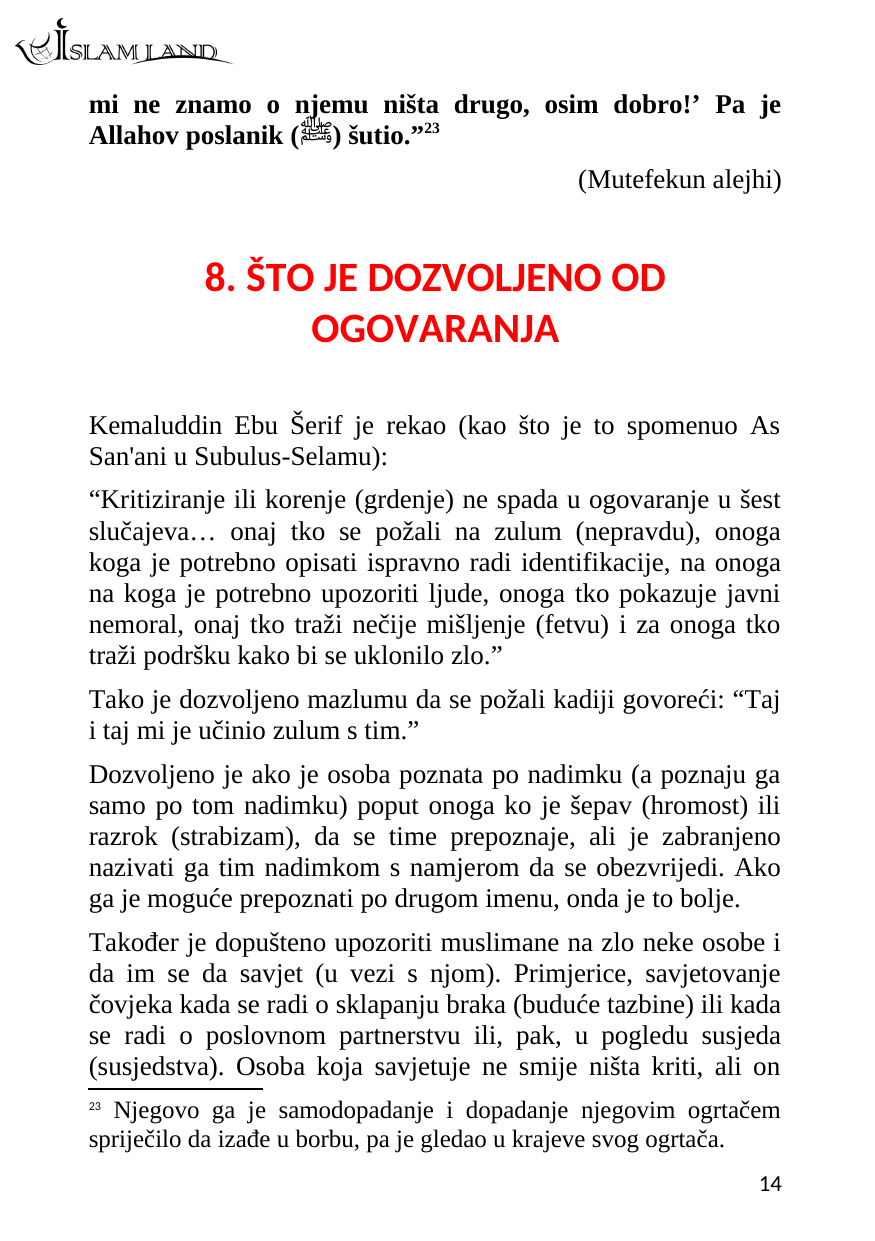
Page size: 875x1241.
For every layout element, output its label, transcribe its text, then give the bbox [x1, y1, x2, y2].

text 8. ŠTO JE DOZVOLJENO OD OGOVARANJA [88, 251, 782, 353]
text Tako je dozvoljeno mazlumu da se požali kadiji govoreći: “Taj i taj mi je učinio zulum s tim.” [88, 683, 782, 745]
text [88, 926, 782, 1082]
text Kemaluddin Ebu Šerif je rekao (kao što je to spomenuo As San'ani u Subulus-Selamu): [88, 409, 782, 471]
picture [14, 18, 235, 65]
text (Mutefekun alejhi) [88, 164, 782, 195]
text Dozvoljeno je ako je osoba poznata po nadimku (a poznaju ga samo po tom nadimku) poput onoga ko je šepav (hromost) ili razrok (strabizam), da se time prepoznaje, ali je zabranjeno nazivati ga tim nadimkom s namjerom da se obezvrijedi. Ako ga je moguće prepoznati po drugom imenu, onda je to bolje. [88, 758, 782, 913]
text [88, 88, 782, 151]
text “Kritiziranje ili korenje (grdenje) ne spada u ogovaranje u šest slučajeva… onaj tko se požali na zulum (nepravdu), onoga koga je potrebno opisati ispravno radi identifikacije, na onoga na koga je potrebno upozoriti ljude, onoga tko pokazuje javni nemoral, onaj tko traži nečije mišljenje (fetvu) i za onoga tko traži podršku kako bi se uklonilo zlo.” [88, 483, 782, 670]
